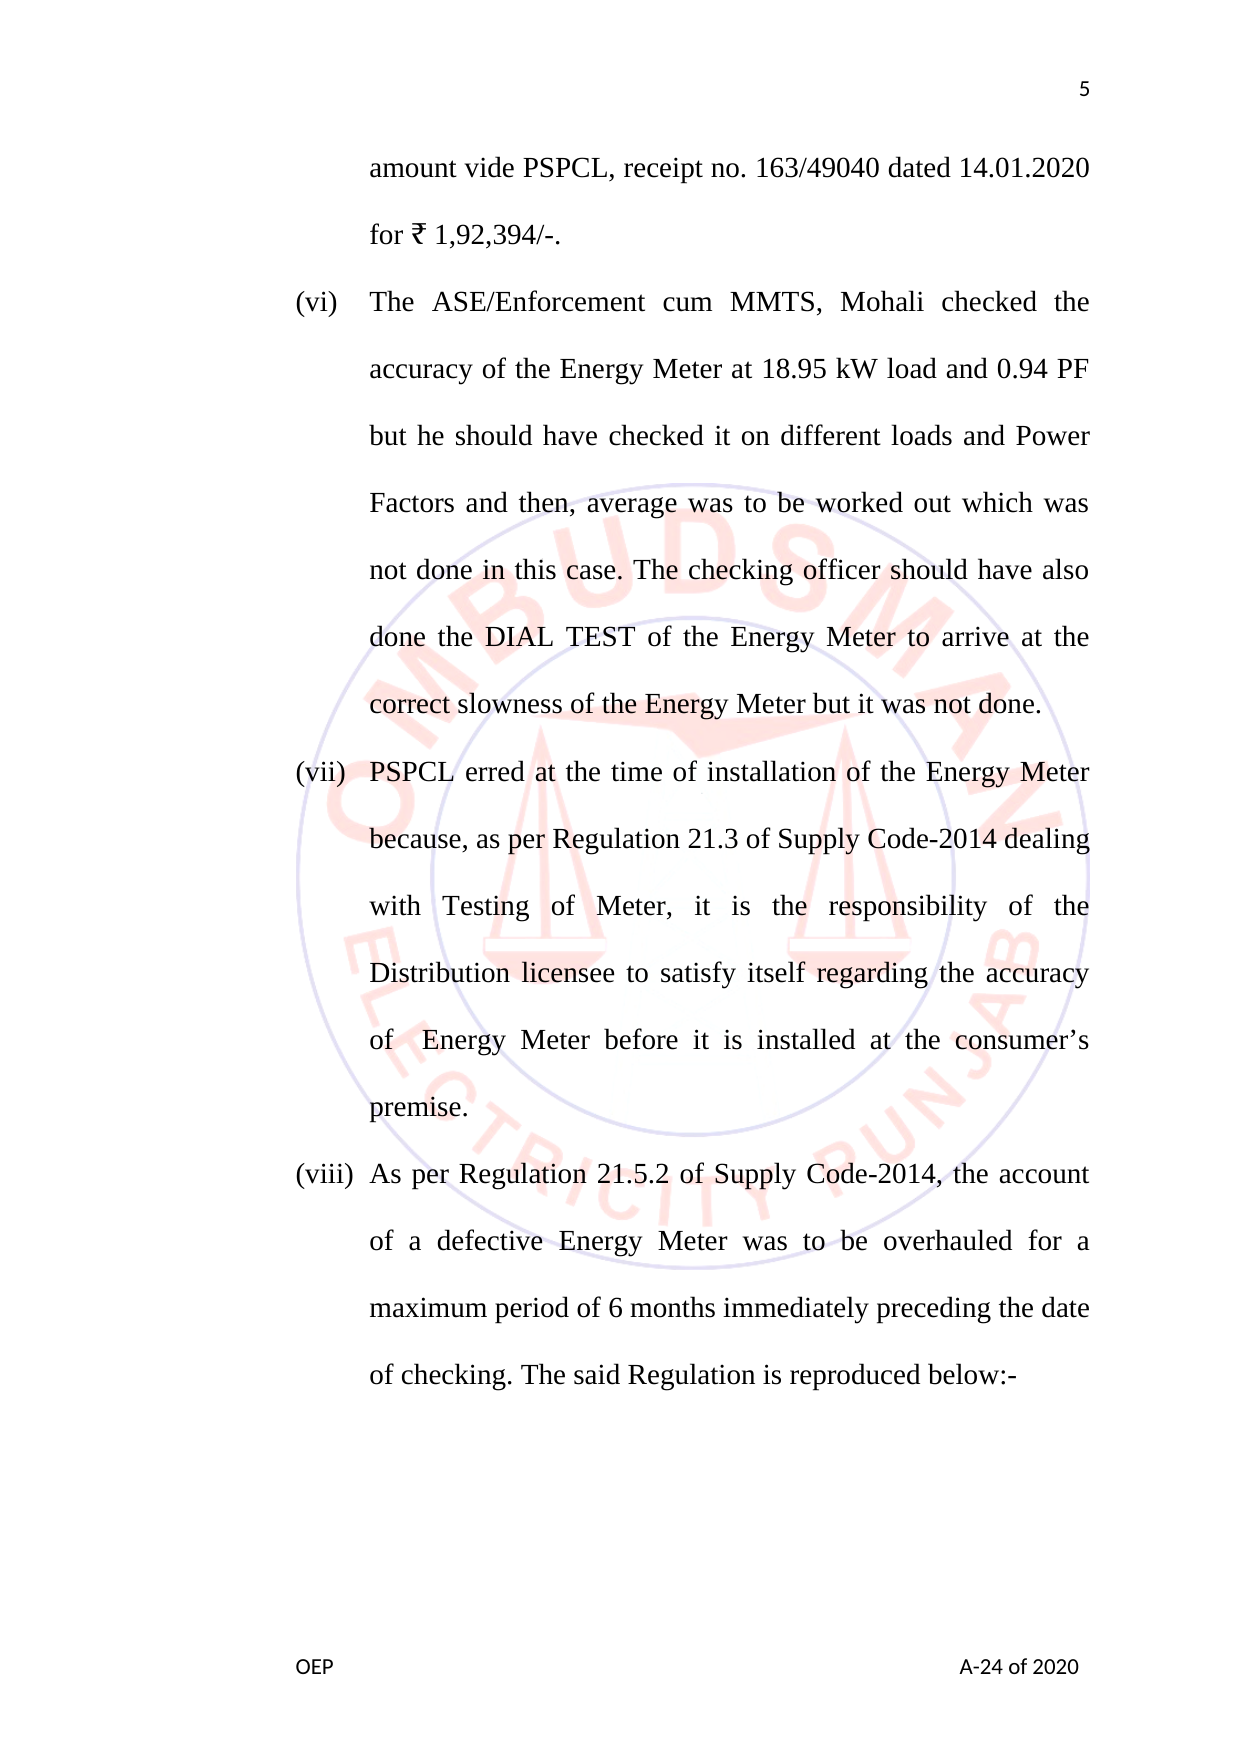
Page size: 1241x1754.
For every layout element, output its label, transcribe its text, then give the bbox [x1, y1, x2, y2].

list The ASE/Enforcement cum MMTS, Mohali checked the accuracy of the Energy Meter at 18.95 kW load and 0.94 PF but he should have checked it on different loads and Power Factors and then, average was to be worked out which was not done in this case. The checking officer should have also done the DIAL TEST of the Energy Meter to arrive at the correct slowness of the Energy Meter but it was not done. [295, 284, 1090, 720]
list As per Regulation 21.5.2 of Supply Code-2014, the account of a defective Energy Meter was to be overhauled for a maximum period of 6 months immediately preceding the date of checking. The said Regulation is reproduced below:- [295, 1156, 1090, 1391]
list PSPCL erred at the time of installation of the Energy Meter because, as per Regulation 21.3 of Supply Code-2014 dealing with Testing of Meter, it is the responsibility of the Distribution licensee to satisfy itself regarding the accuracy of Energy Meter before it is installed at the consumer’s premise. [295, 754, 1090, 1123]
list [295, 150, 1090, 251]
